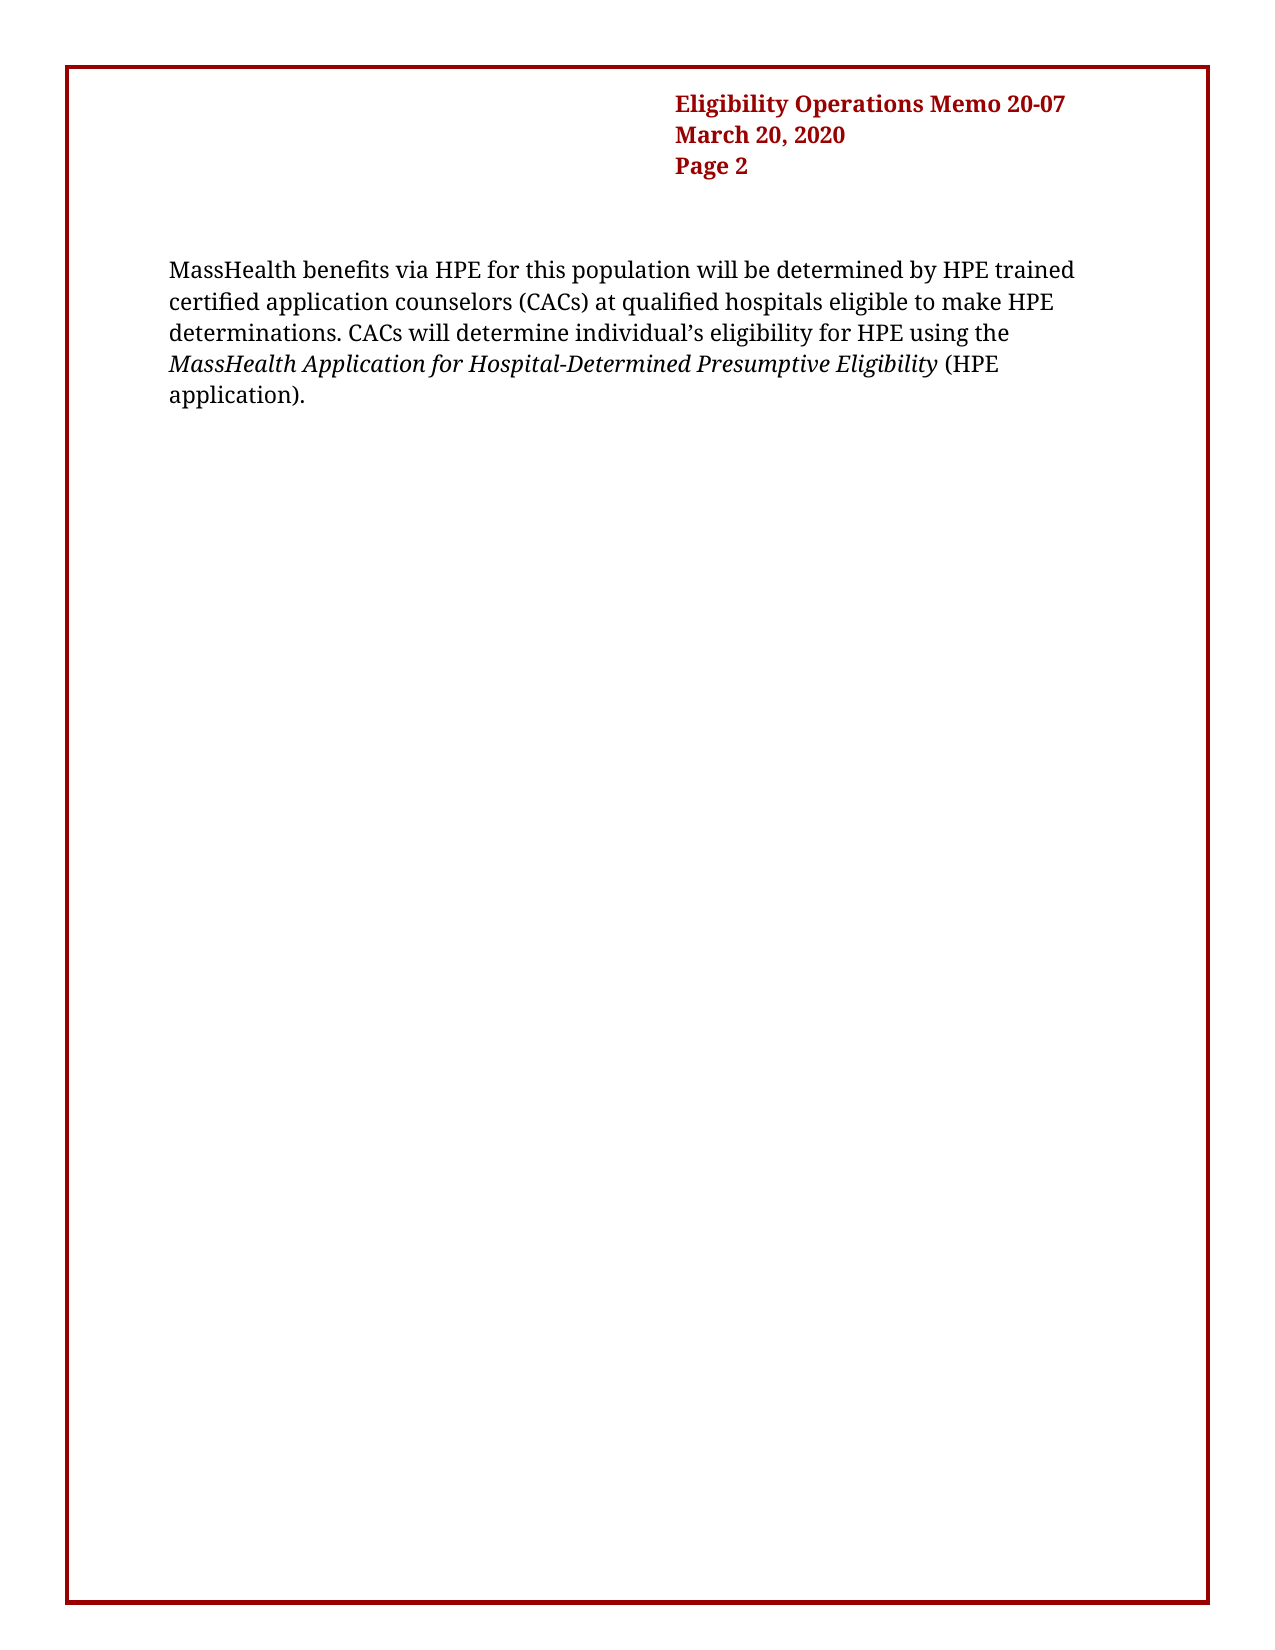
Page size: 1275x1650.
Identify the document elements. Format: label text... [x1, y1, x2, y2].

text MassHealth benefits via HPE for this population will be determined by HPE trained certified application counselors (CACs) at qualified hospitals eligible to make HPE determinations. CACs will determine individual’s eligibility for HPE using the MassHealth Application for Hospital-Determined Presumptive Eligibility (HPE application). [169, 254, 1102, 411]
